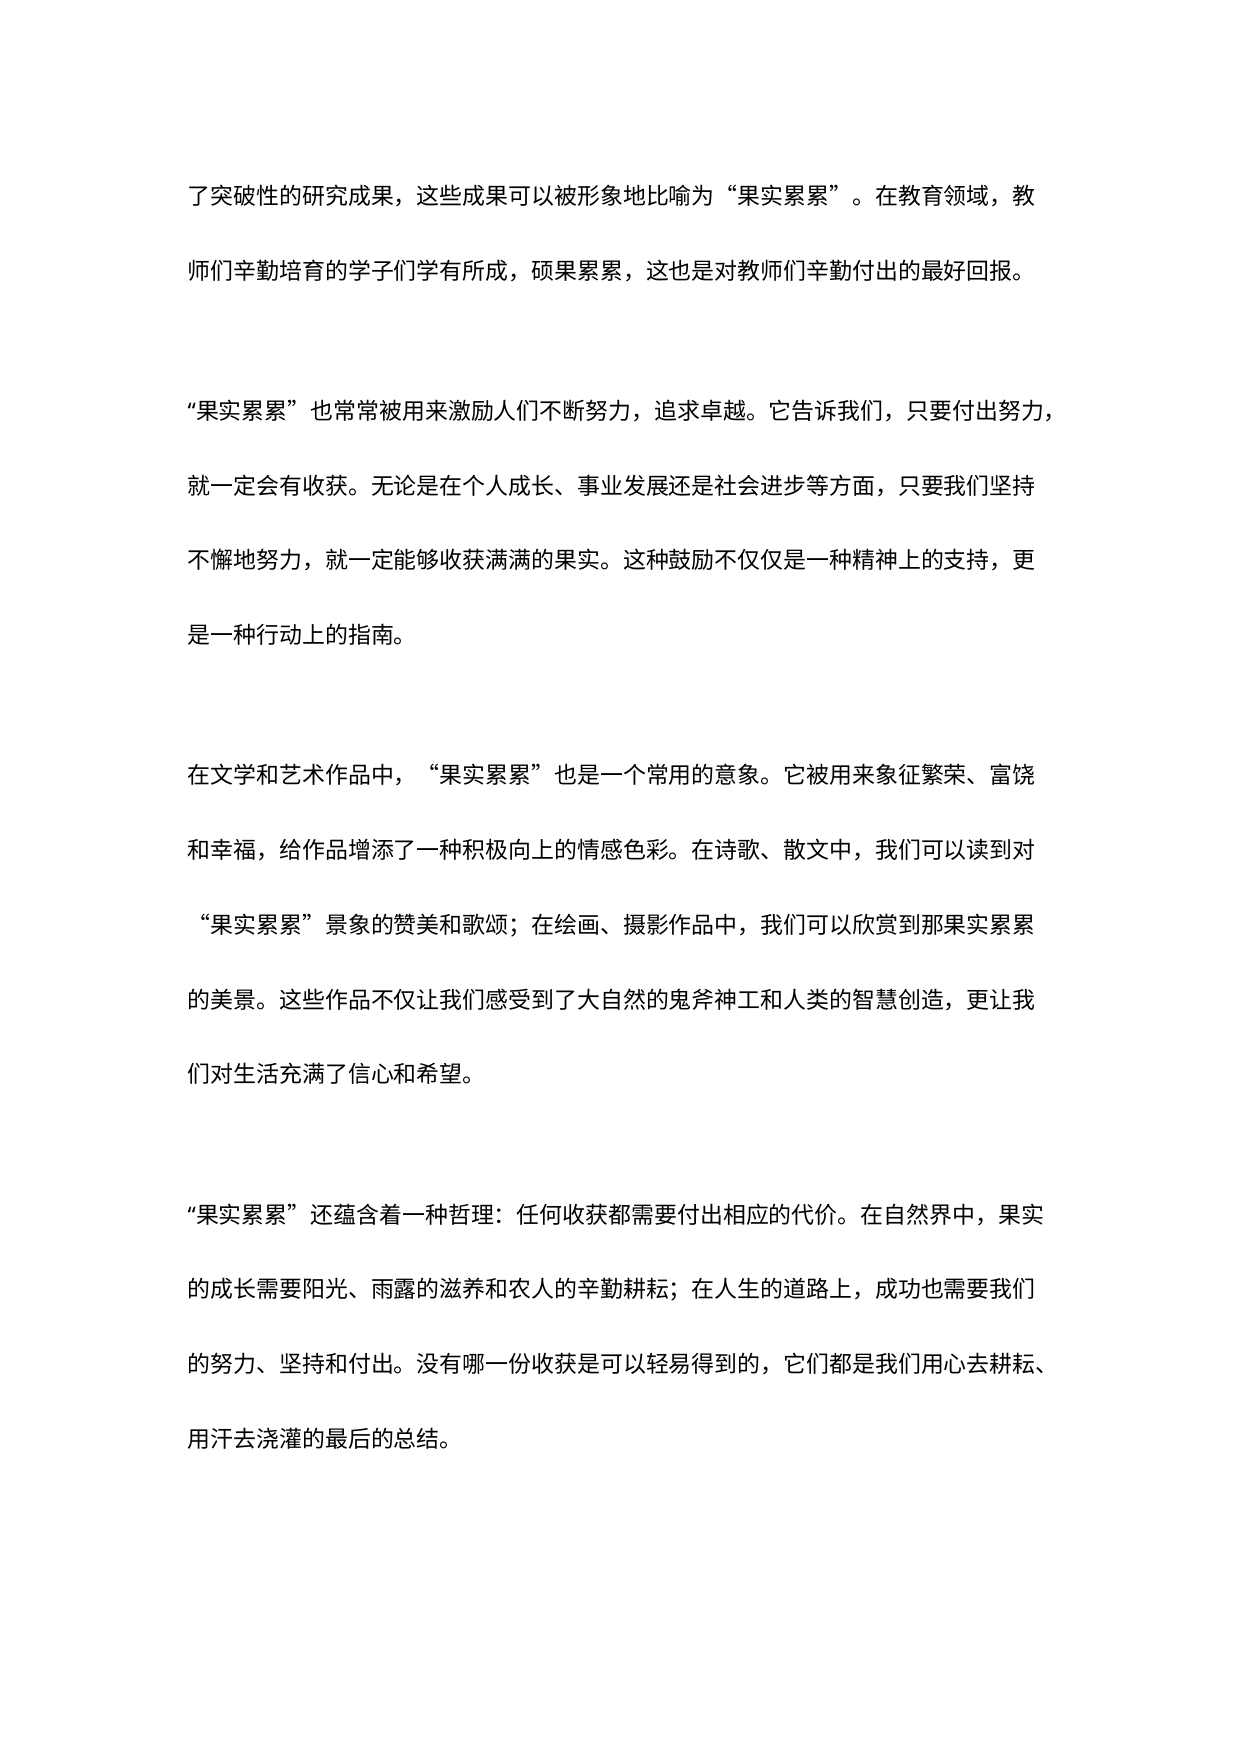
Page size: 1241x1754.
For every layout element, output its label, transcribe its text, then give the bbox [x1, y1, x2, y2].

text “果实累累”也常常被用来激励人们不断努力，追求卓越。它告诉我们，只要付出努力，就一定会有收获。无论是在个人成长、事业发展还是社会进步等方面，只要我们坚持不懈地努力，就一定能够收获满满的果实。这种鼓励不仅仅是一种精神上的支持，更是一种行动上的指南。 [187, 377, 1053, 666]
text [187, 162, 1053, 302]
text “果实累累”还蕴含着一种哲理：任何收获都需要付出相应的代价。在自然界中，果实的成长需要阳光、雨露的滋养和农人的辛勤耕耘；在人生的道路上，成功也需要我们的努力、坚持和付出。没有哪一份收获是可以轻易得到的，它们都是我们用心去耕耘、用汗去浇灌的最后的总结。 [187, 1181, 1053, 1470]
text 在文学和艺术作品中，“果实累累”也是一个常用的意象。它被用来象征繁荣、富饶和幸福，给作品增添了一种积极向上的情感色彩。在诗歌、散文中，我们可以读到对“果实累累”景象的赞美和歌颂；在绘画、摄影作品中，我们可以欣赏到那果实累累的美景。这些作品不仅让我们感受到了大自然的鬼斧神工和人类的智慧创造，更让我们对生活充满了信心和希望。 [187, 742, 1053, 1105]
